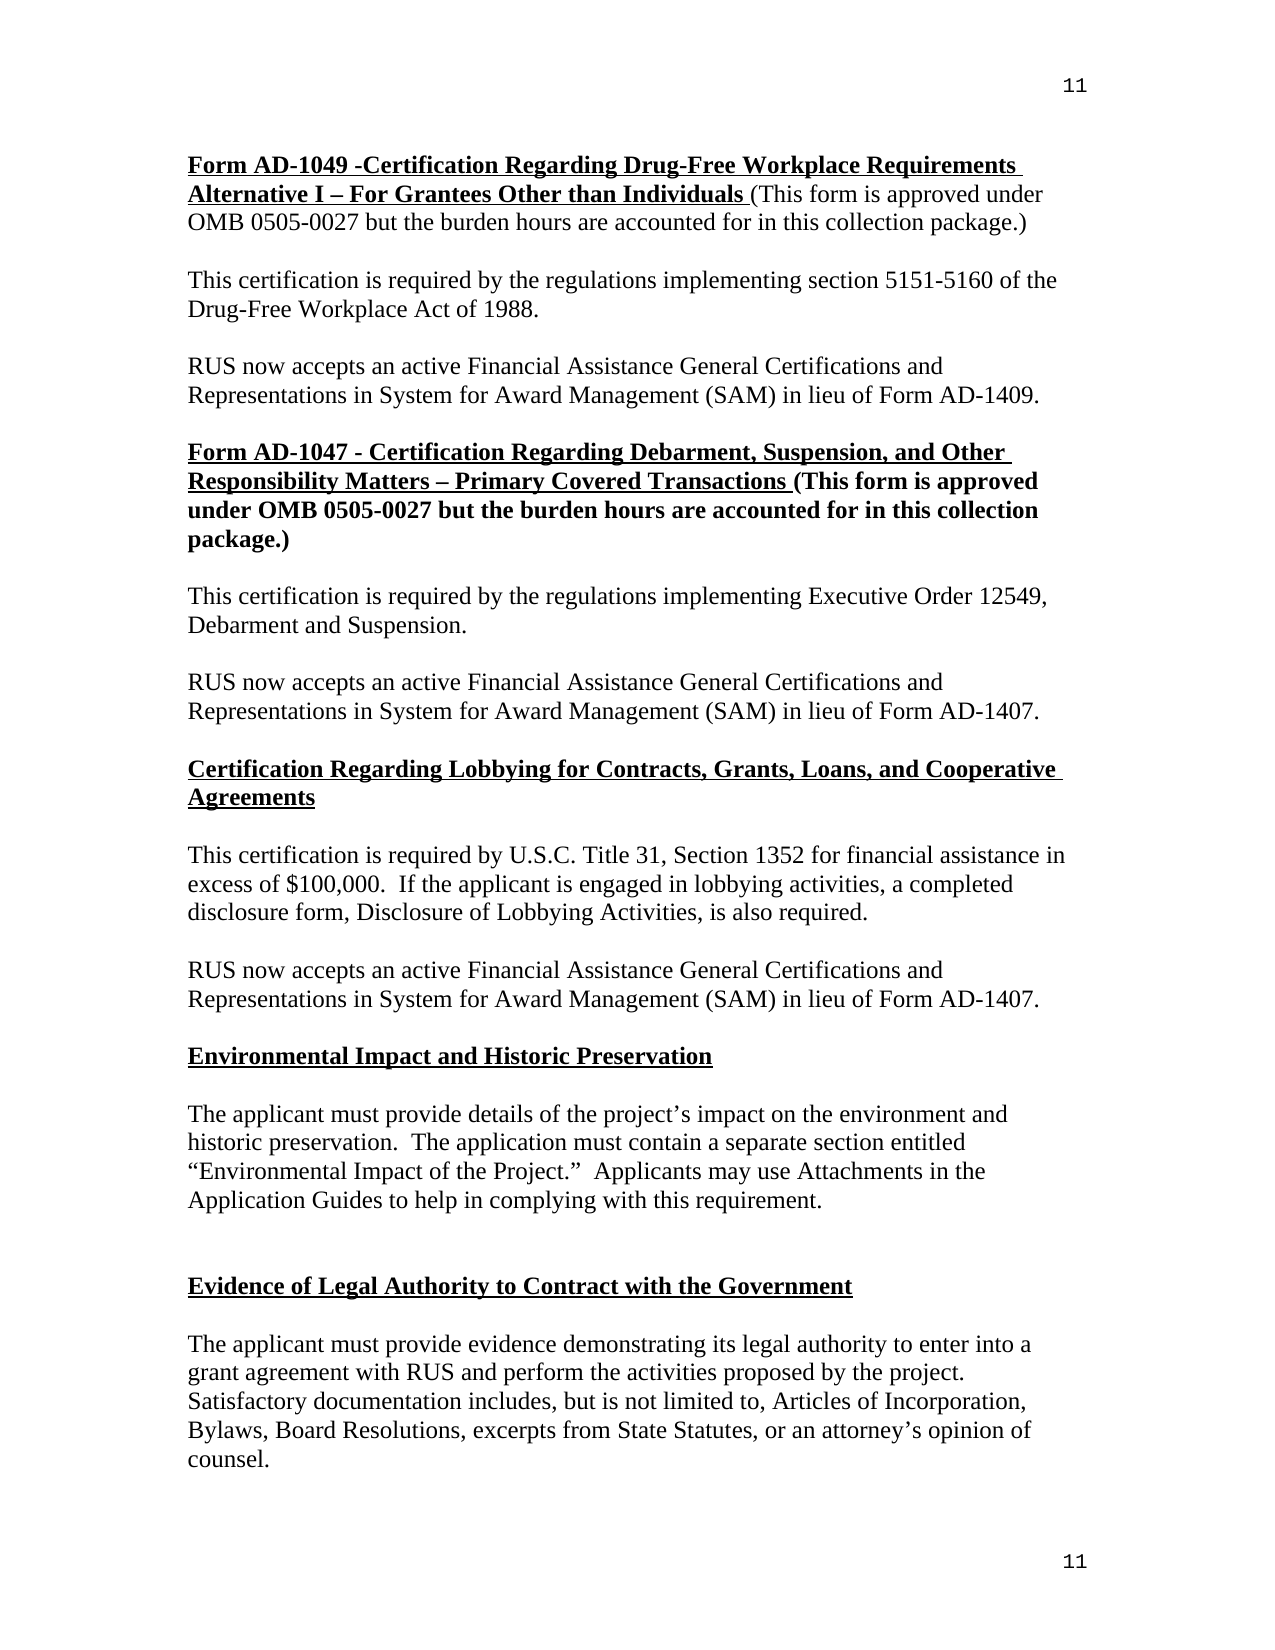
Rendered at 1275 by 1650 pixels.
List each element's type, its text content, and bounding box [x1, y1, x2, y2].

text RUS now accepts an active Financial Assistance General Certifications and Representations in System for Award Management (SAM) in lieu of Form AD-1409. [187, 351, 1087, 409]
text The applicant must provide details of the project’s impact on the environment and historic preservation. The application must contain a separate section entitled “Environmental Impact of the Project.” Applicants may use Attachments in the Application Guides to help in complying with this requirement. [187, 1099, 1087, 1214]
text The applicant must provide evidence demonstrating its legal authority to enter into a grant agreement with RUS and perform the activities proposed by the project. Satisfactory documentation includes, but is not limited to, Articles of Incorporation, Bylaws, Board Resolutions, excerpts from State Statutes, or an attorney’s opinion of counsel. [187, 1329, 1087, 1472]
text Evidence of Legal Authority to Contract with the Government [187, 1271, 1087, 1300]
text RUS now accepts an active Financial Assistance General Certifications and Representations in System for Award Management (SAM) in lieu of Form AD-1407. [187, 955, 1087, 1012]
text RUS now accepts an active Financial Assistance General Certifications and Representations in System for Award Management (SAM) in lieu of Form AD-1407. [187, 667, 1087, 725]
text This certification is required by the regulations implementing section 5151-5160 of the Drug-Free Workplace Act of 1988. [187, 265, 1087, 322]
text Environmental Impact and Historic Preservation [187, 1041, 1087, 1070]
text Form AD-1049 -Certification Regarding Drug-Free Workplace Requirements Alternative I – For Grantees Other than Individuals (This form is approved under OMB 0505-0027 but the burden hours are accounted for in this collection package.) [187, 150, 1087, 236]
text This certification is required by the regulations implementing Executive Order 12549, Debarment and Suspension. [187, 581, 1087, 639]
text This certification is required by U.S.C. Title 31, Section 1352 for financial assistance in excess of $100,000. If the applicant is engaged in lobbying activities, a completed disclosure form, Disclosure of Lobbying Activities, is also required. [187, 840, 1087, 926]
text Certification Regarding Lobbying for Contracts, Grants, Loans, and Cooperative Agreements [187, 754, 1087, 811]
text Form AD-1047 - Certification Regarding Debarment, Suspension, and Other Responsibility Matters – Primary Covered Transactions (This form is approved under OMB 0505-0027 but the burden hours are accounted for in this collection package.) [187, 437, 1087, 552]
